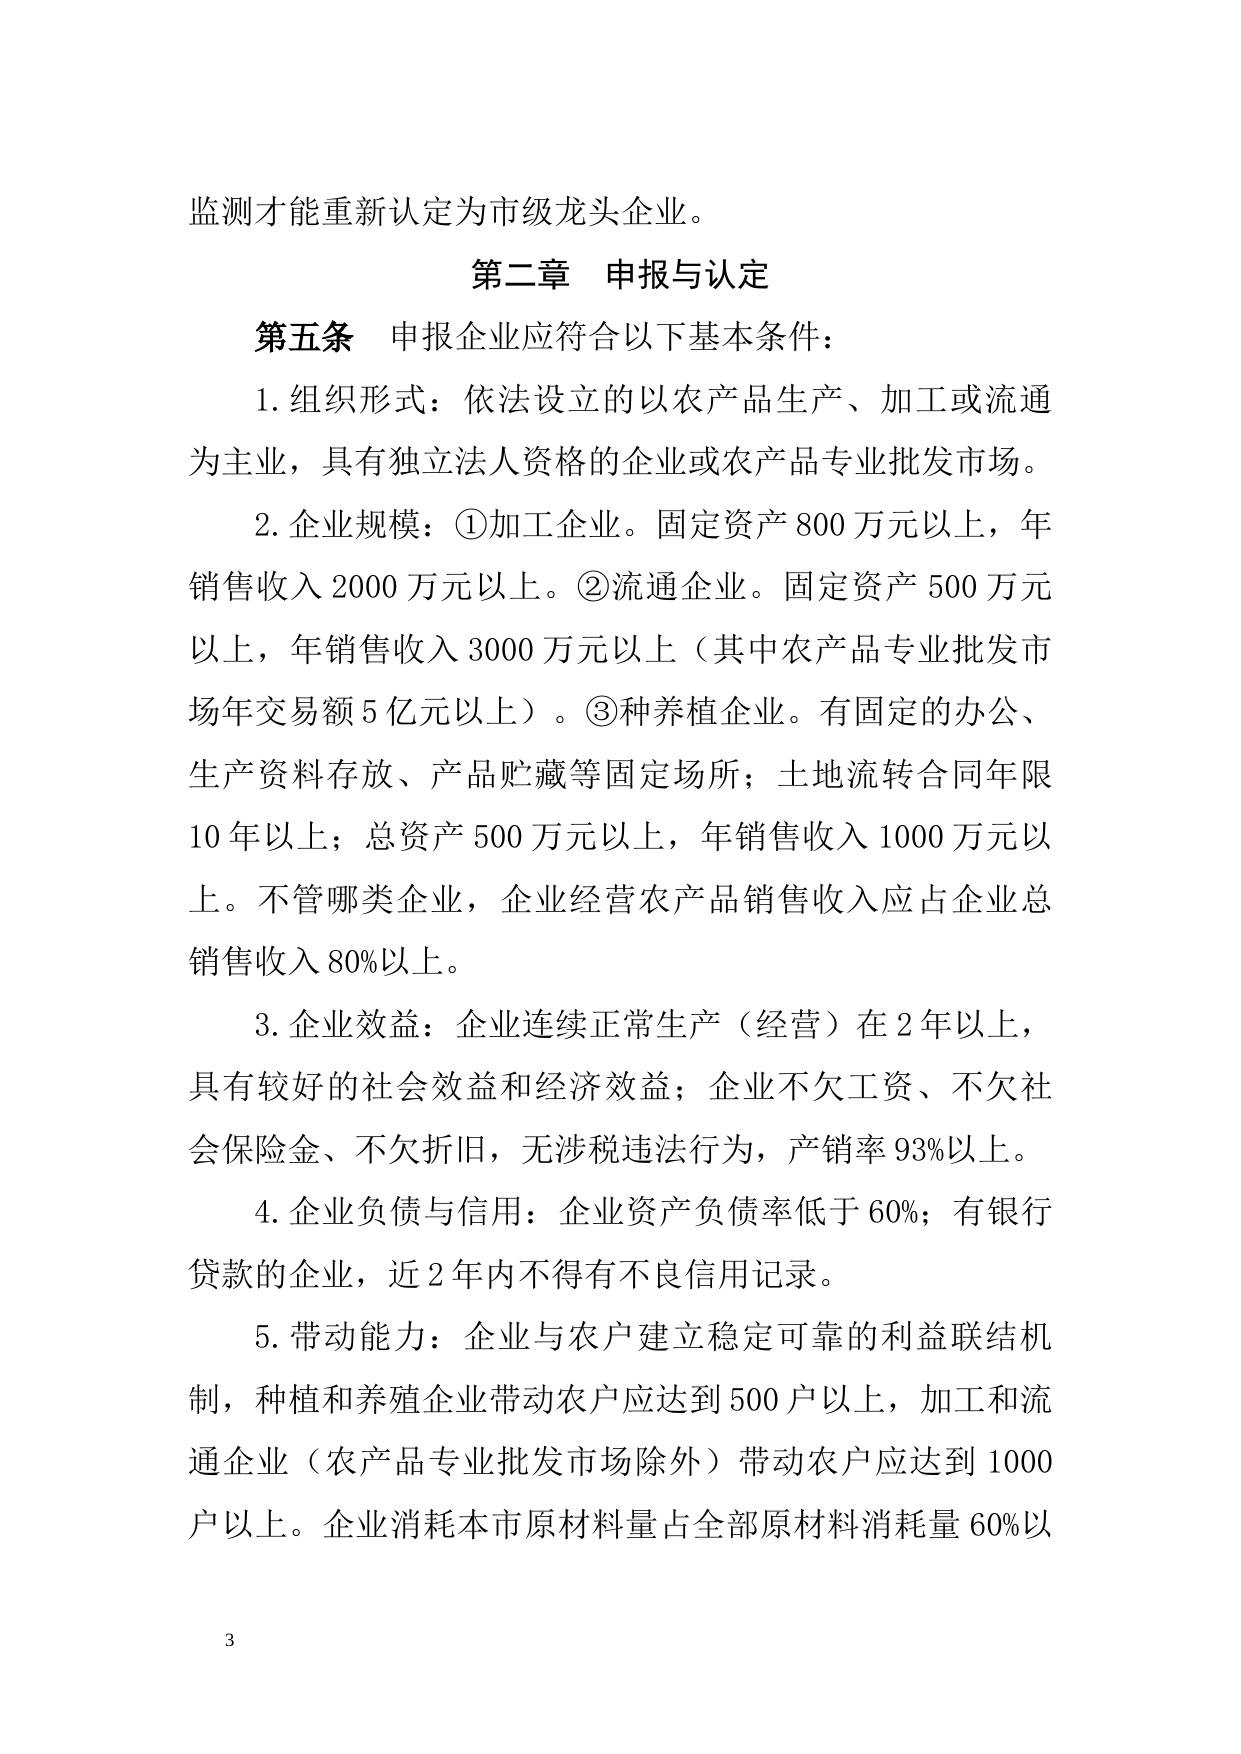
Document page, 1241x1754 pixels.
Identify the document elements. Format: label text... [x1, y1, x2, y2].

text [187, 171, 1053, 236]
text 4.企业负债与信用：企业资产负债率低于60%；有银行贷款的企业，近2年内不得有不良信用记录。 [187, 1173, 1053, 1298]
text 2.企业规模：①加工企业。固定资产800万元以上，年销售收入2000万元以上。②流通企业。固定资产500万元以上，年销售收入3000万元以上（其中农产品专业批发市场年交易额5亿元以上）。③种养植企业。有固定的办公、生产资料存放、产品贮藏等固定场所；土地流转合同年限10年以上；总资产500万元以上，年销售收入1000万元以上。不管哪类企业，企业经营农产品销售收入应占企业总销售收入80%以上。 [187, 486, 1053, 986]
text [187, 1298, 1053, 1548]
text 1.组织形式：依法设立的以农产品生产、加工或流通为主业，具有独立法人资格的企业或农产品专业批发市场。 [187, 361, 1053, 486]
text 3.企业效益：企业连续正常生产（经营）在2年以上，具有较好的社会效益和经济效益；企业不欠工资、不欠社会保险金、不欠折旧，无涉税违法行为，产销率93%以上。 [187, 986, 1053, 1173]
text 第二章 申报与认定 [187, 236, 1053, 298]
text 第五条 申报企业应符合以下基本条件： [187, 298, 1053, 361]
